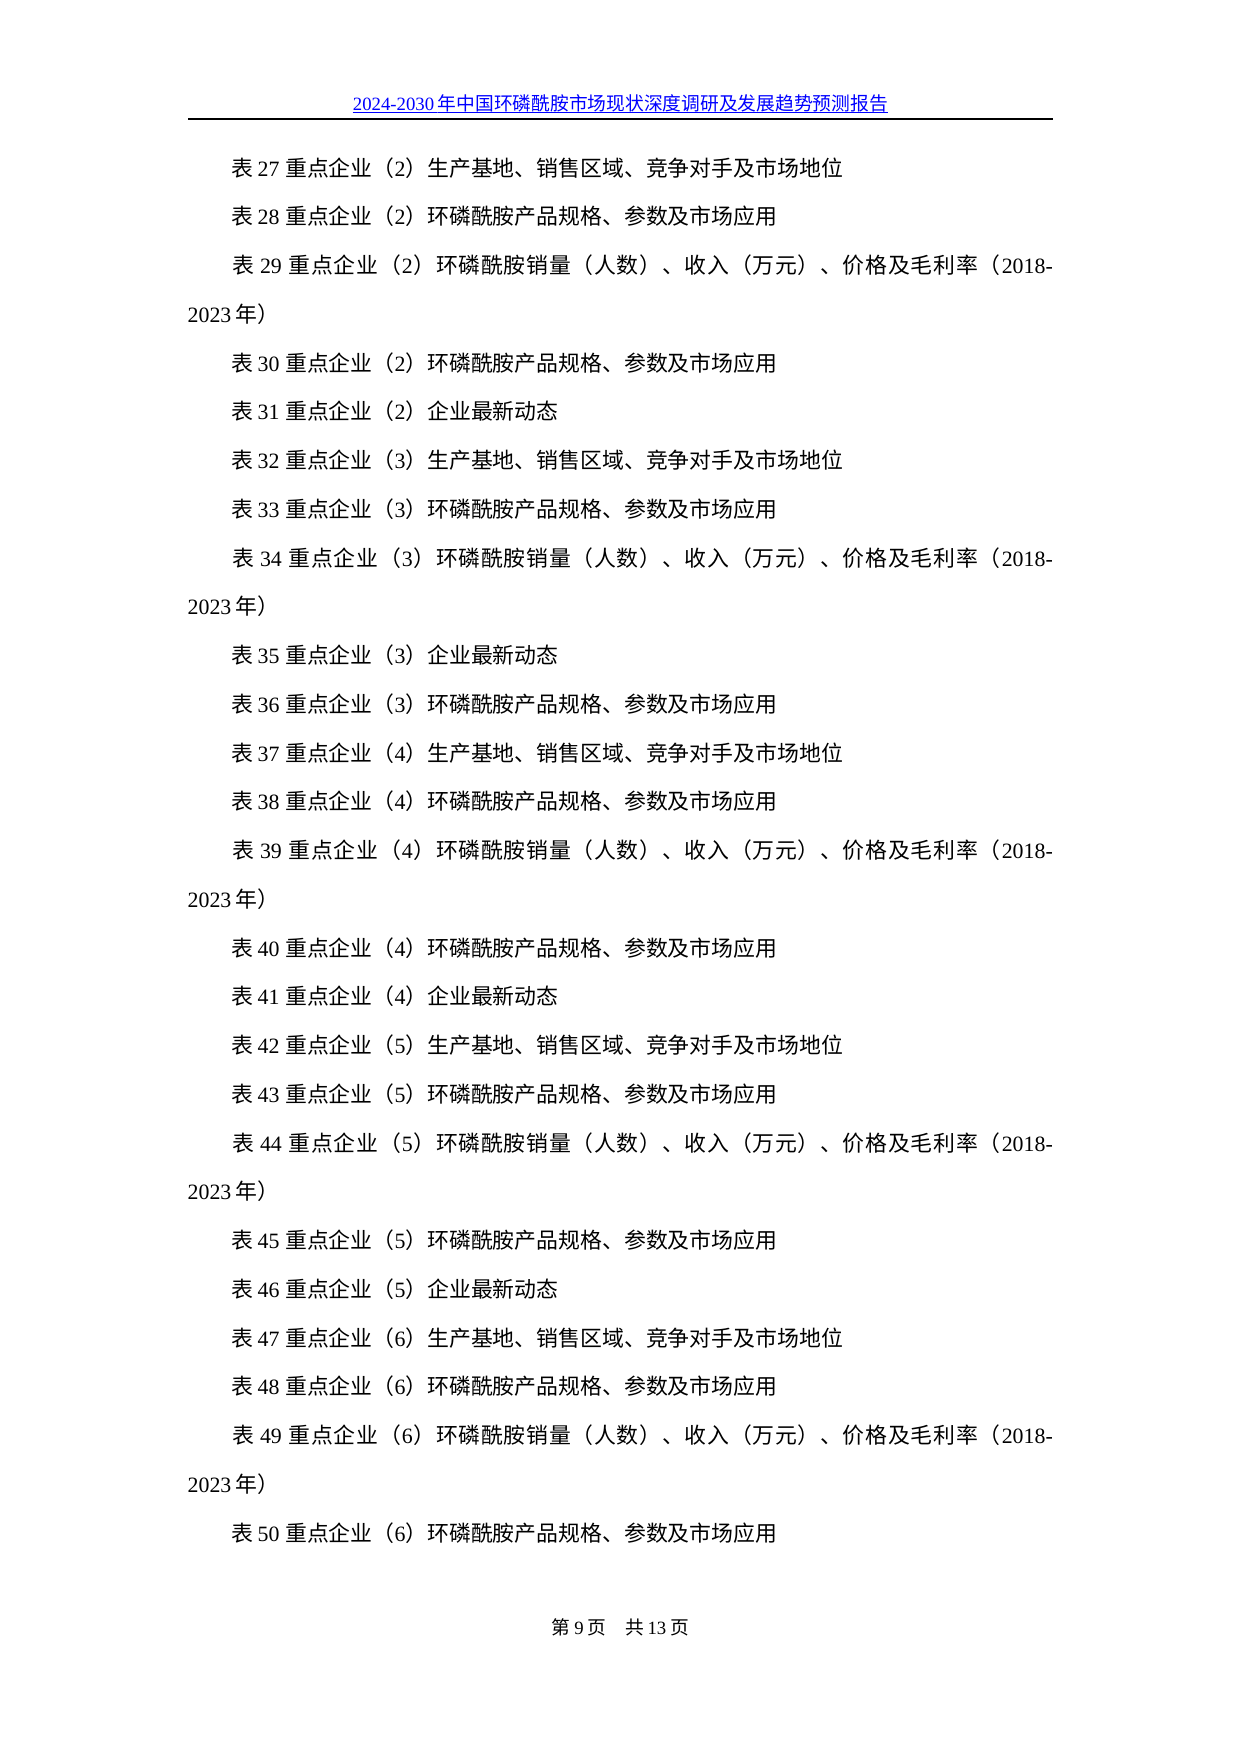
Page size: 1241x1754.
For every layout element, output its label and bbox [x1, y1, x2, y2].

text [187, 150, 1053, 1548]
